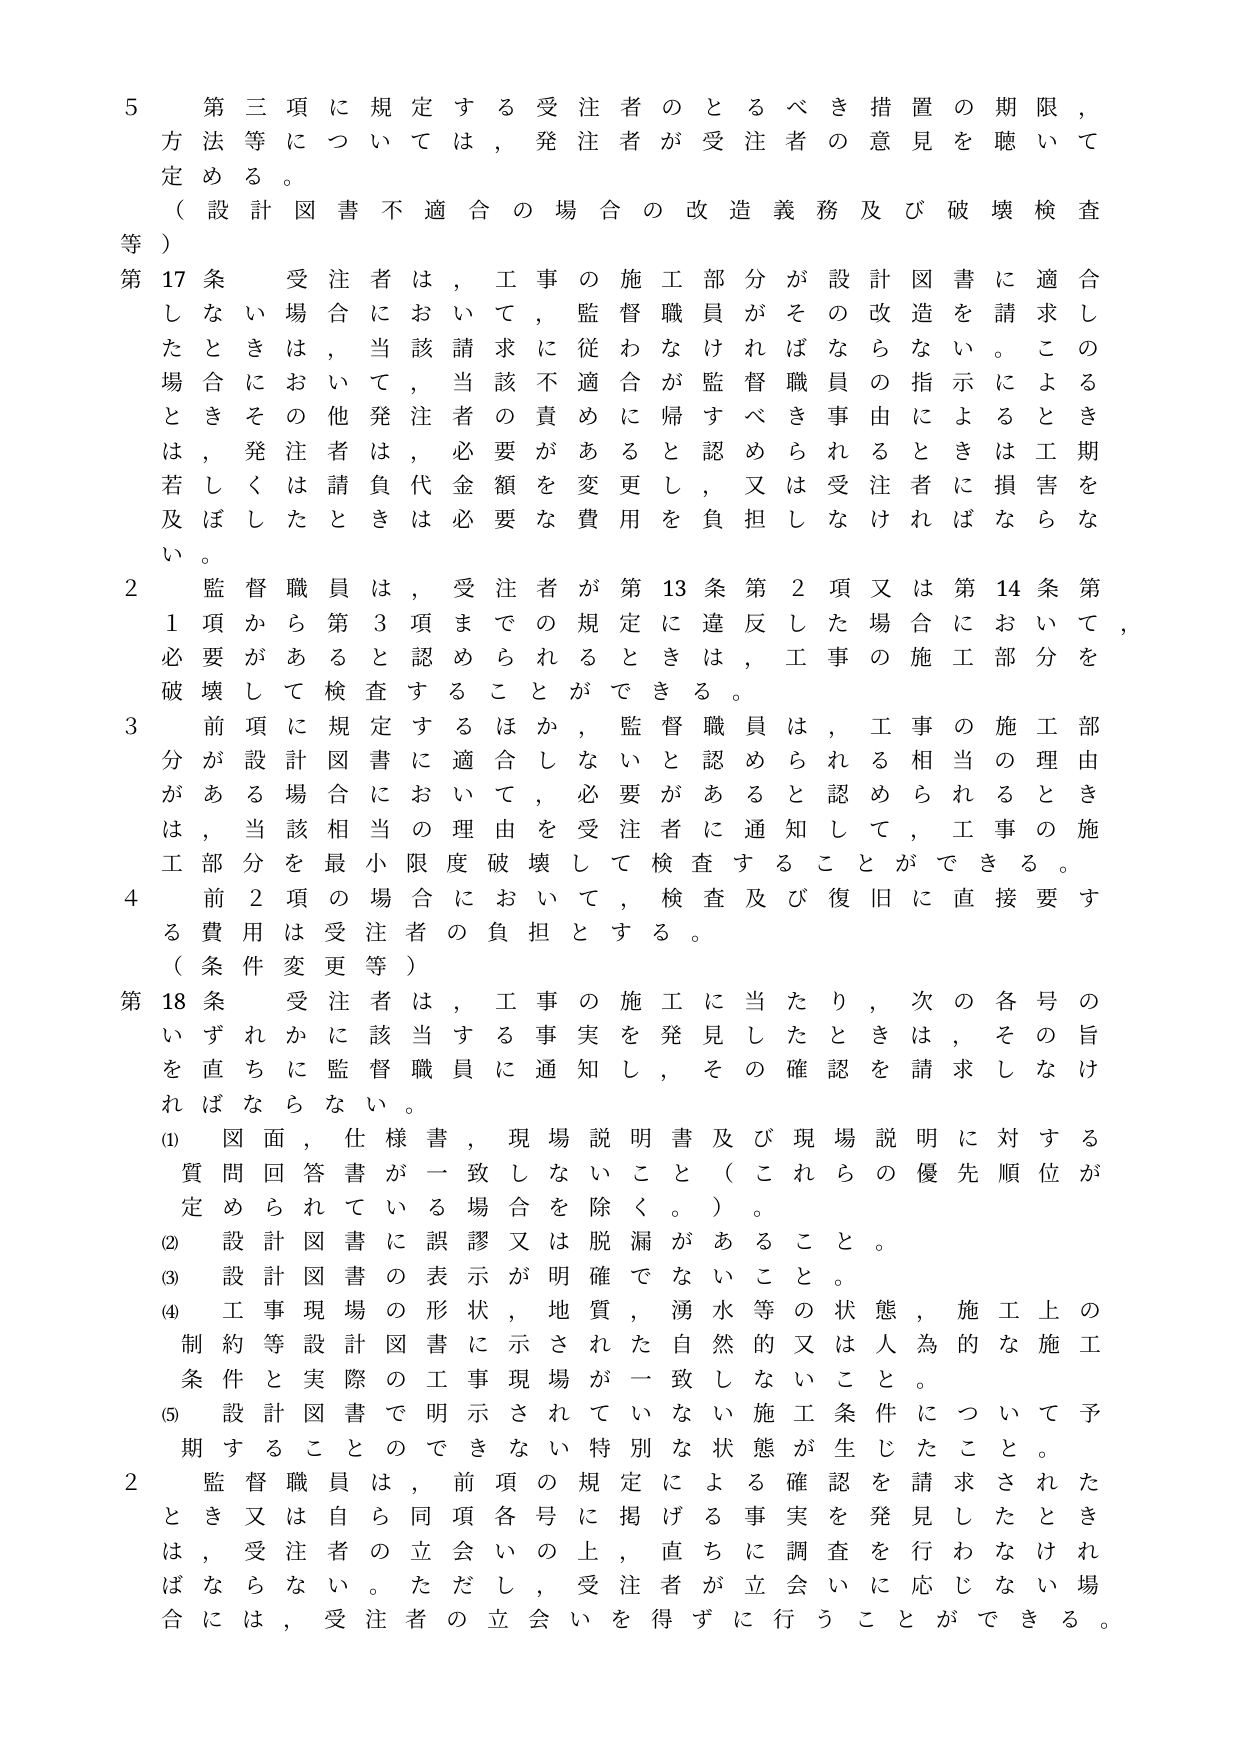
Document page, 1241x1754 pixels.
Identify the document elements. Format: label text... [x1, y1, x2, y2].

text ３ 前項に規定するほか，監督職員は，工事の施工部分が設計図書に適合しないと認められる相当の理由がある場合において，必要があると認められるときは，当該相当の理由を受注者に通知して，工事の施工部分を最小限度破壊して検査することができる。 [120, 707, 1120, 879]
text 第18条 受注者は，工事の施工に当たり，次の各号のいずれかに該当する事実を発見したときは，その旨を直ちに監督職員に通知し，その確認を請求しなければならない。 [120, 982, 1120, 1120]
text ⑸ 設計図書で明示されていない施工条件について予期することのできない特別な状態が生じたこと。 [142, 1395, 1120, 1464]
text ⑷ 工事現場の形状，地質，湧水等の状態，施工上の制約等設計図書に示された自然的又は人為的な施工条件と実際の工事現場が一致しないこと。 [142, 1292, 1120, 1395]
text 第17条 受注者は，工事の施工部分が設計図書に適合しない場合において，監督職員がその改造を請求したときは，当該請求に従わなければならない。この場合において，当該不適合が監督職員の指示によるときその他発注者の責めに帰すべき事由によるときは，発注者は，必要があると認められるときは工期若しくは請負代金額を変更し，又は受注者に損害を及ぼしたときは必要な費用を負担しなければならない。 [120, 261, 1120, 570]
text （条件変更等） [120, 948, 1120, 982]
text ４ 前２項の場合において，検査及び復旧に直接要する費用は受注者の負担とする。 [120, 879, 1120, 948]
text ⑵ 設計図書に誤謬又は脱漏があること。 [142, 1223, 1120, 1257]
text ５ 第三項に規定する受注者のとるべき措置の期限，方法等については，発注者が受注者の意見を聴いて定める。 [120, 89, 1120, 192]
text ２ 監督職員は，受注者が第13条第２項又は第14条第１項から第３項までの規定に違反した場合において，必要があると認められるときは，工事の施工部分を破壊して検査することができる。 [120, 570, 1120, 707]
text ２ 監督職員は，前項の規定による確認を請求されたとき又は自ら同項各号に掲げる事実を発見したときは，受注者の立会いの上，直ちに調査を行わなければならない。ただし，受注者が立会いに応じない場合には，受注者の立会いを得ずに行うことができる。 [120, 1464, 1120, 1636]
text ⑴ 図面，仕様書，現場説明書及び現場説明に対する質問回答書が一致しないこと（これらの優先順位が定められている場合を除く。）。 [142, 1120, 1120, 1223]
text （設計図書不適合の場合の改造義務及び破壊検査等） [120, 192, 1120, 261]
text ⑶ 設計図書の表示が明確でないこと。 [142, 1257, 1120, 1292]
